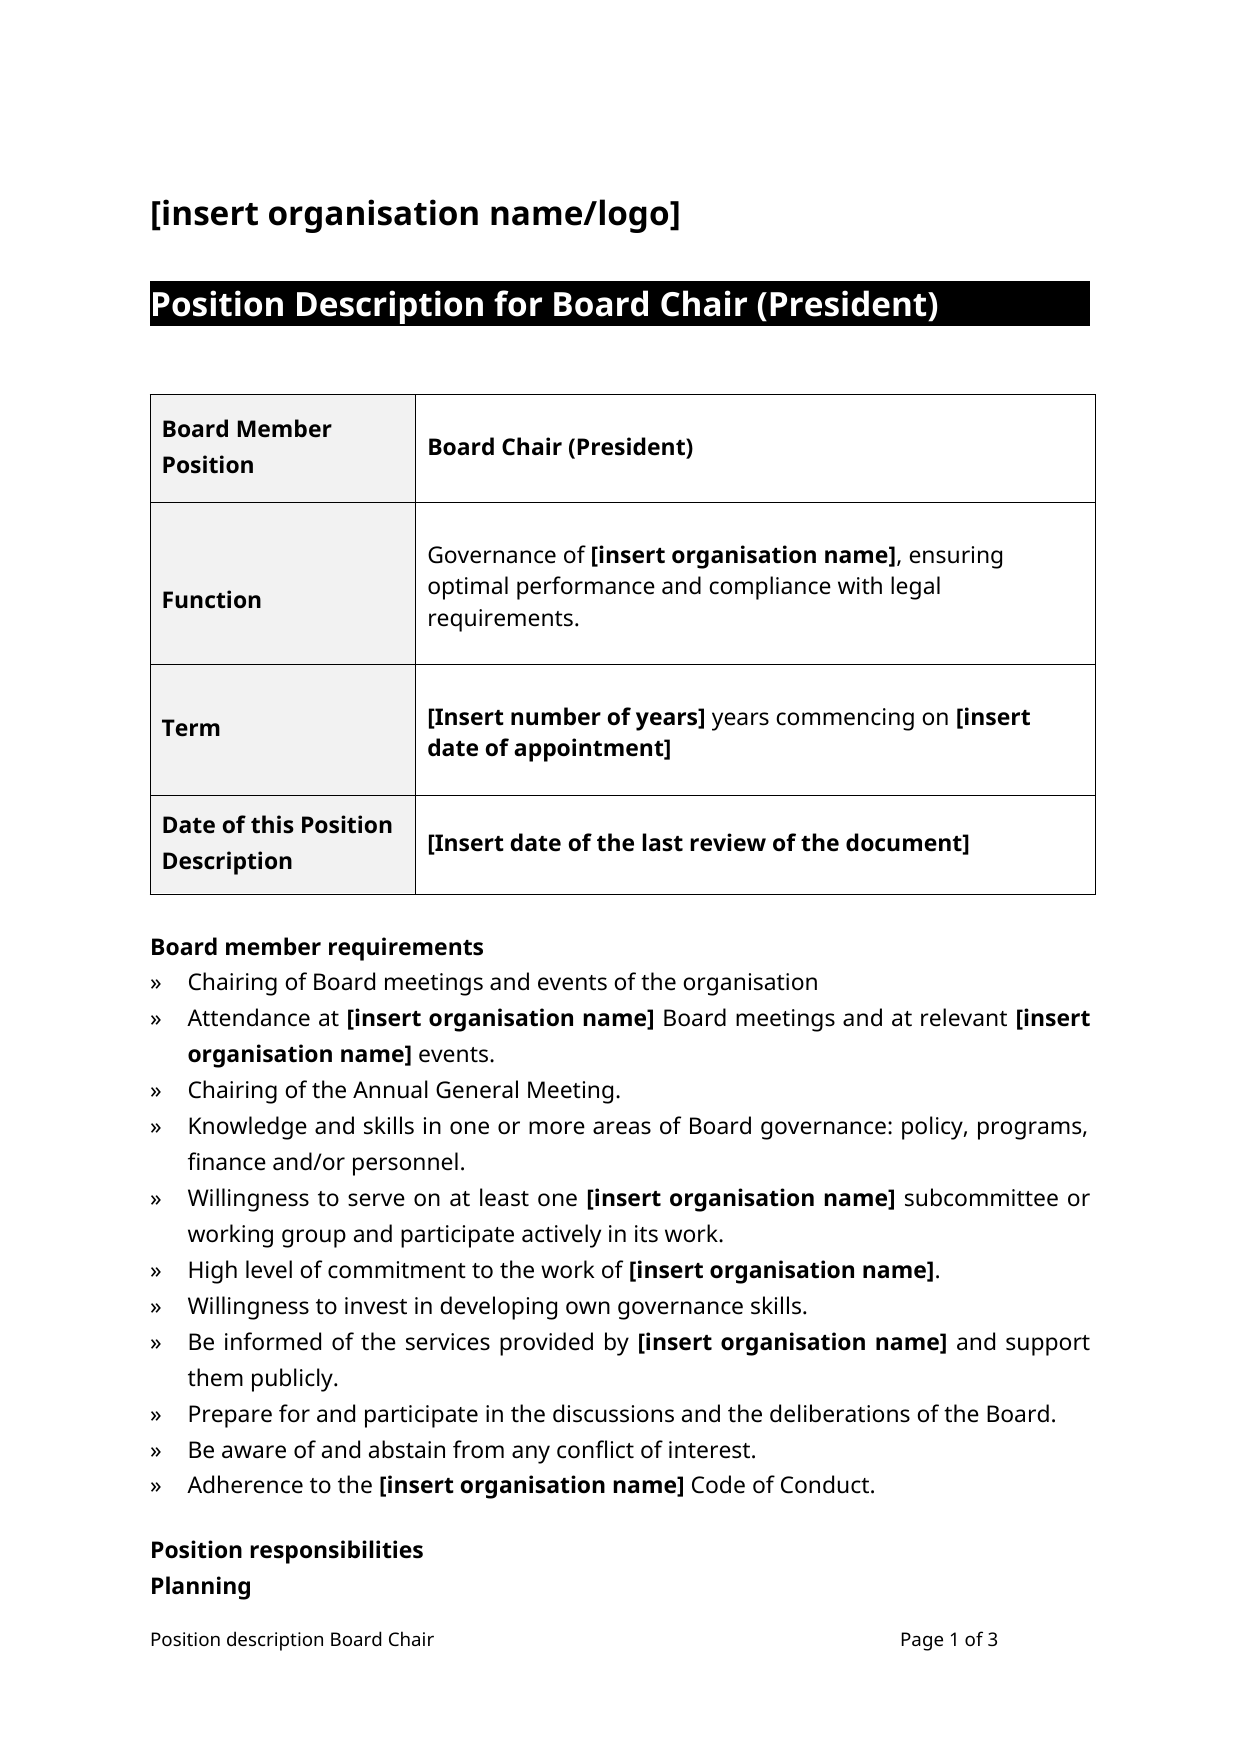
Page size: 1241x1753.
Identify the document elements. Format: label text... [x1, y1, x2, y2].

text Board member requirements [150, 930, 1090, 962]
table_header Board Chair (President) [416, 395, 1095, 502]
list Position responsibilities [150, 1534, 1090, 1565]
text Prepare for and participate in the discussions and the deliberations of the Board. [150, 1398, 1090, 1429]
text Chairing of the Annual General Meeting. [150, 1074, 1090, 1105]
text Knowledge and skills in one or more areas of Board governance: policy, programs, finance and/or personnel. [150, 1110, 1090, 1177]
text Willingness to serve on at least one [insert organisation name] subcommittee or working group and participate actively in its work. [150, 1182, 1090, 1249]
text Attendance at [insert organisation name] Board meetings and at relevant [insert organisation name] events. [150, 1002, 1090, 1069]
table_cell Governance of [insert organisation name], ensuring optimal performance and compliance with legal requirements. [416, 503, 1095, 664]
table_cell [Insert date of the last review of the document] [416, 796, 1095, 893]
text Adherence to the [insert organisation name] Code of Conduct. [150, 1469, 1090, 1530]
text Chairing of Board meetings and events of the organisation [150, 966, 1090, 998]
text High level of commitment to the work of [insert organisation name]. [150, 1254, 1090, 1285]
text Be aware of and abstain from any conflict of interest. [150, 1433, 1090, 1465]
list Planning [150, 1569, 1090, 1601]
table_cell Term [151, 665, 415, 795]
table_cell [Insert number of years] years commencing on [insert date of appointment] [416, 665, 1095, 795]
text Be informed of the services provided by [insert organisation name] and support them publicly. [150, 1326, 1090, 1393]
text Position Description for Board Chair (President) [150, 281, 1090, 326]
table_cell Function [151, 503, 415, 664]
table_cell Date of this Position Description [151, 796, 415, 893]
text Willingness to invest in developing own governance skills. [150, 1290, 1090, 1321]
table_header Board Member Position [151, 395, 415, 502]
text [insert organisation name/logo] [150, 190, 1090, 235]
